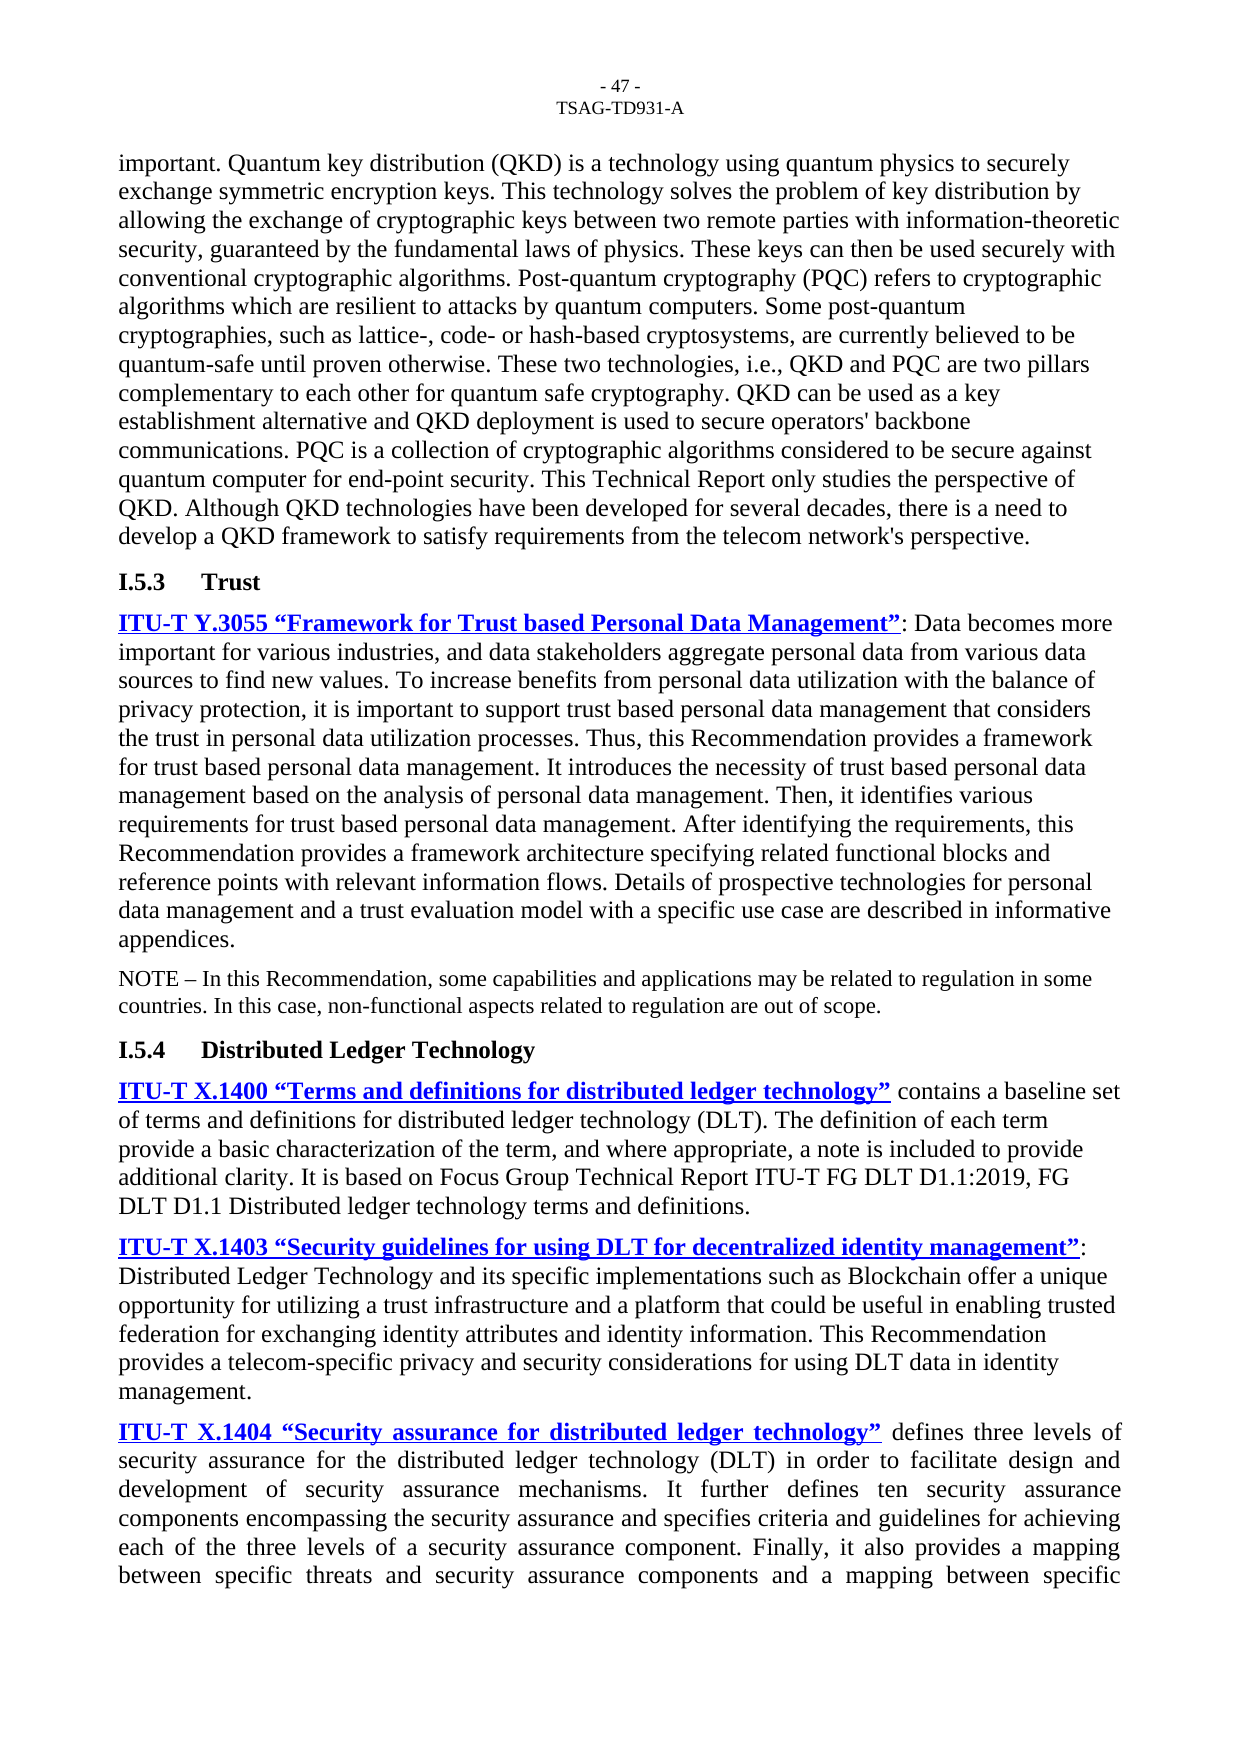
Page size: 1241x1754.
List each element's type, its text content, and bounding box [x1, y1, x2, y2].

text ITU-T X.1400 “Terms and definitions for distributed ledger technology” contains a baseline set of terms and definitions for distributed ledger technology (DLT). The definition of each term provide a basic characterization of the term, and where appropriate, a note is included to provide additional clarity. It is based on Focus Group Technical Report ITU-T FG DLT D1.1:2019, FG DLT D1.1 Distributed ledger technology terms and definitions. [118, 1076, 1122, 1220]
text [118, 148, 1122, 550]
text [118, 1417, 1122, 1589]
text ITU-T Y.3055 “Framework for Trust based Personal Data Management”: Data becomes more important for various industries, and data stakeholders aggregate personal data from various data sources to find new values. To increase benefits from personal data utilization with the balance of privacy protection, it is important to support trust based personal data management that considers the trust in personal data utilization processes. Thus, this Recommendation provides a framework for trust based personal data management. It introduces the necessity of trust based personal data management based on the analysis of personal data management. Then, it identifies various requirements for trust based personal data management. After identifying the requirements, this Recommendation provides a framework architecture specifying related functional blocks and reference points with relevant information flows. Details of prospective technologies for personal data management and a trust evaluation model with a specific use case are described in informative appendices. [118, 608, 1122, 953]
subtitle I.5.3 Trust [118, 567, 1122, 596]
text ITU-T X.1403 “Security guidelines for using DLT for decentralized identity management”: Distributed Ledger Technology and its specific implementations such as Blockchain offer a unique opportunity for utilizing a trust infrastructure and a platform that could be useful in enabling trusted federation for exchanging identity attributes and identity information. This Recommendation provides a telecom-specific privacy and security considerations for using DLT data in identity management. [118, 1232, 1122, 1405]
subtitle I.5.4 Distributed Ledger Technology [118, 1035, 1122, 1064]
text NOTE – In this Recommendation, some capabilities and applications may be related to regulation in some countries. In this case, non-functional aspects related to regulation are out of scope. [118, 966, 1122, 1018]
